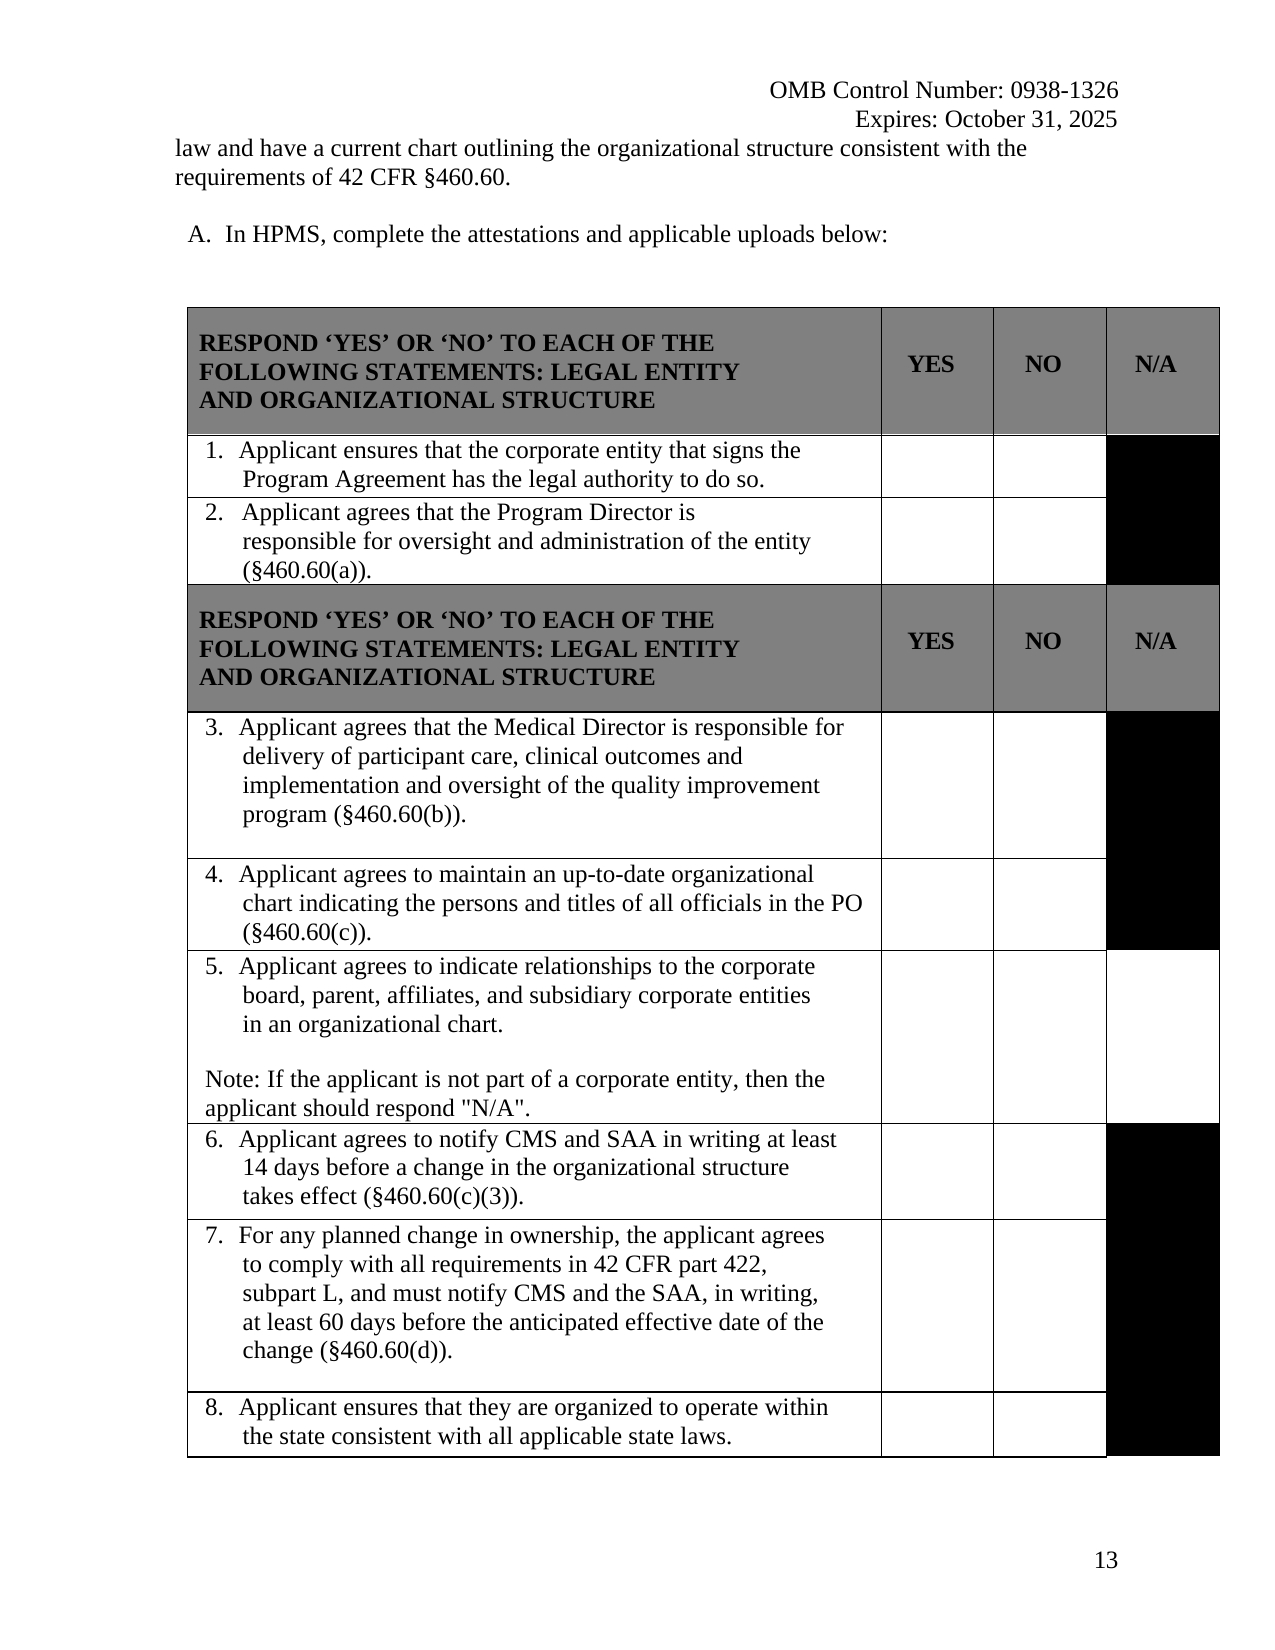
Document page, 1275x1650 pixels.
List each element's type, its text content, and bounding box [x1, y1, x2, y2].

table_cell [882, 436, 993, 497]
table_cell 2. Applicant agrees that the Program Director is responsible for oversight and administration of the entity (§460.60(a)). [188, 498, 881, 584]
table_cell 6. Applicant agrees to notify CMS and SAA in writing at least 14 days before a change in the organizational structure takes effect (§460.60(c)(3)). [188, 1124, 881, 1219]
table_cell NO [994, 585, 1106, 711]
table_cell [994, 1124, 1106, 1219]
table_cell [994, 713, 1106, 858]
table_cell 3. Applicant agrees that the Medical Director is responsible for delivery of participant care, clinical outcomes and implementation and oversight of the quality improvement program (§460.60(b)). [188, 713, 881, 858]
table_cell [994, 1393, 1106, 1456]
table_cell [1107, 1124, 1219, 1456]
table_cell [882, 1124, 993, 1219]
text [175, 133, 1091, 191]
table_cell [882, 1220, 993, 1391]
table_cell [994, 436, 1106, 497]
table_cell [882, 713, 993, 858]
table_cell 4. Applicant agrees to maintain an up-to-date organizational chart indicating the persons and titles of all officials in the PO (§460.60(c)). [188, 859, 881, 950]
table_header NO [994, 308, 1106, 434]
table_cell [994, 951, 1106, 1123]
table_cell [1107, 713, 1219, 950]
table_header YES [882, 308, 993, 434]
table_header N/A [1107, 308, 1219, 434]
table_cell 5. Applicant agrees to indicate relationships to the corporate board, parent, affiliates, and subsidiary corporate entities in an organizational chart. Note: If the applicant is not part of a corporate entity, then the applicant should respond "N/A". [188, 951, 881, 1123]
table_cell [994, 1220, 1106, 1391]
table_cell [1107, 436, 1219, 584]
table_cell N/A [1107, 585, 1219, 711]
list In HPMS, complete the attestations and applicable uploads below: [187, 219, 1231, 248]
table_cell RESPOND ‘YES’ OR ‘NO’ TO EACH OF THE FOLLOWING STATEMENTS: LEGAL ENTITY AND ORGANIZATIONAL STRUCTURE [188, 585, 881, 711]
table_cell [994, 859, 1106, 950]
table_cell 8. Applicant ensures that they are organized to operate within the state consistent with all applicable state laws. [188, 1393, 881, 1456]
table_cell 7. For any planned change in ownership, the applicant agrees to comply with all requirements in 42 CFR part 422, subpart L, and must notify CMS and the SAA, in writing, at least 60 days before the anticipated effective date of the change (§460.60(d)). [188, 1220, 881, 1391]
table_cell [882, 859, 993, 950]
table_cell [882, 1393, 993, 1456]
table_cell [882, 498, 993, 584]
table_cell [994, 498, 1106, 584]
table_cell [1107, 950, 1219, 1123]
table_cell YES [882, 585, 993, 711]
table_cell 1. Applicant ensures that the corporate entity that signs the Program Agreement has the legal authority to do so. [188, 436, 881, 497]
table_cell [882, 951, 993, 1123]
table_header RESPOND ‘YES’ OR ‘NO’ TO EACH OF THE FOLLOWING STATEMENTS: LEGAL ENTITY AND ORGANIZATIONAL STRUCTURE [188, 308, 881, 434]
